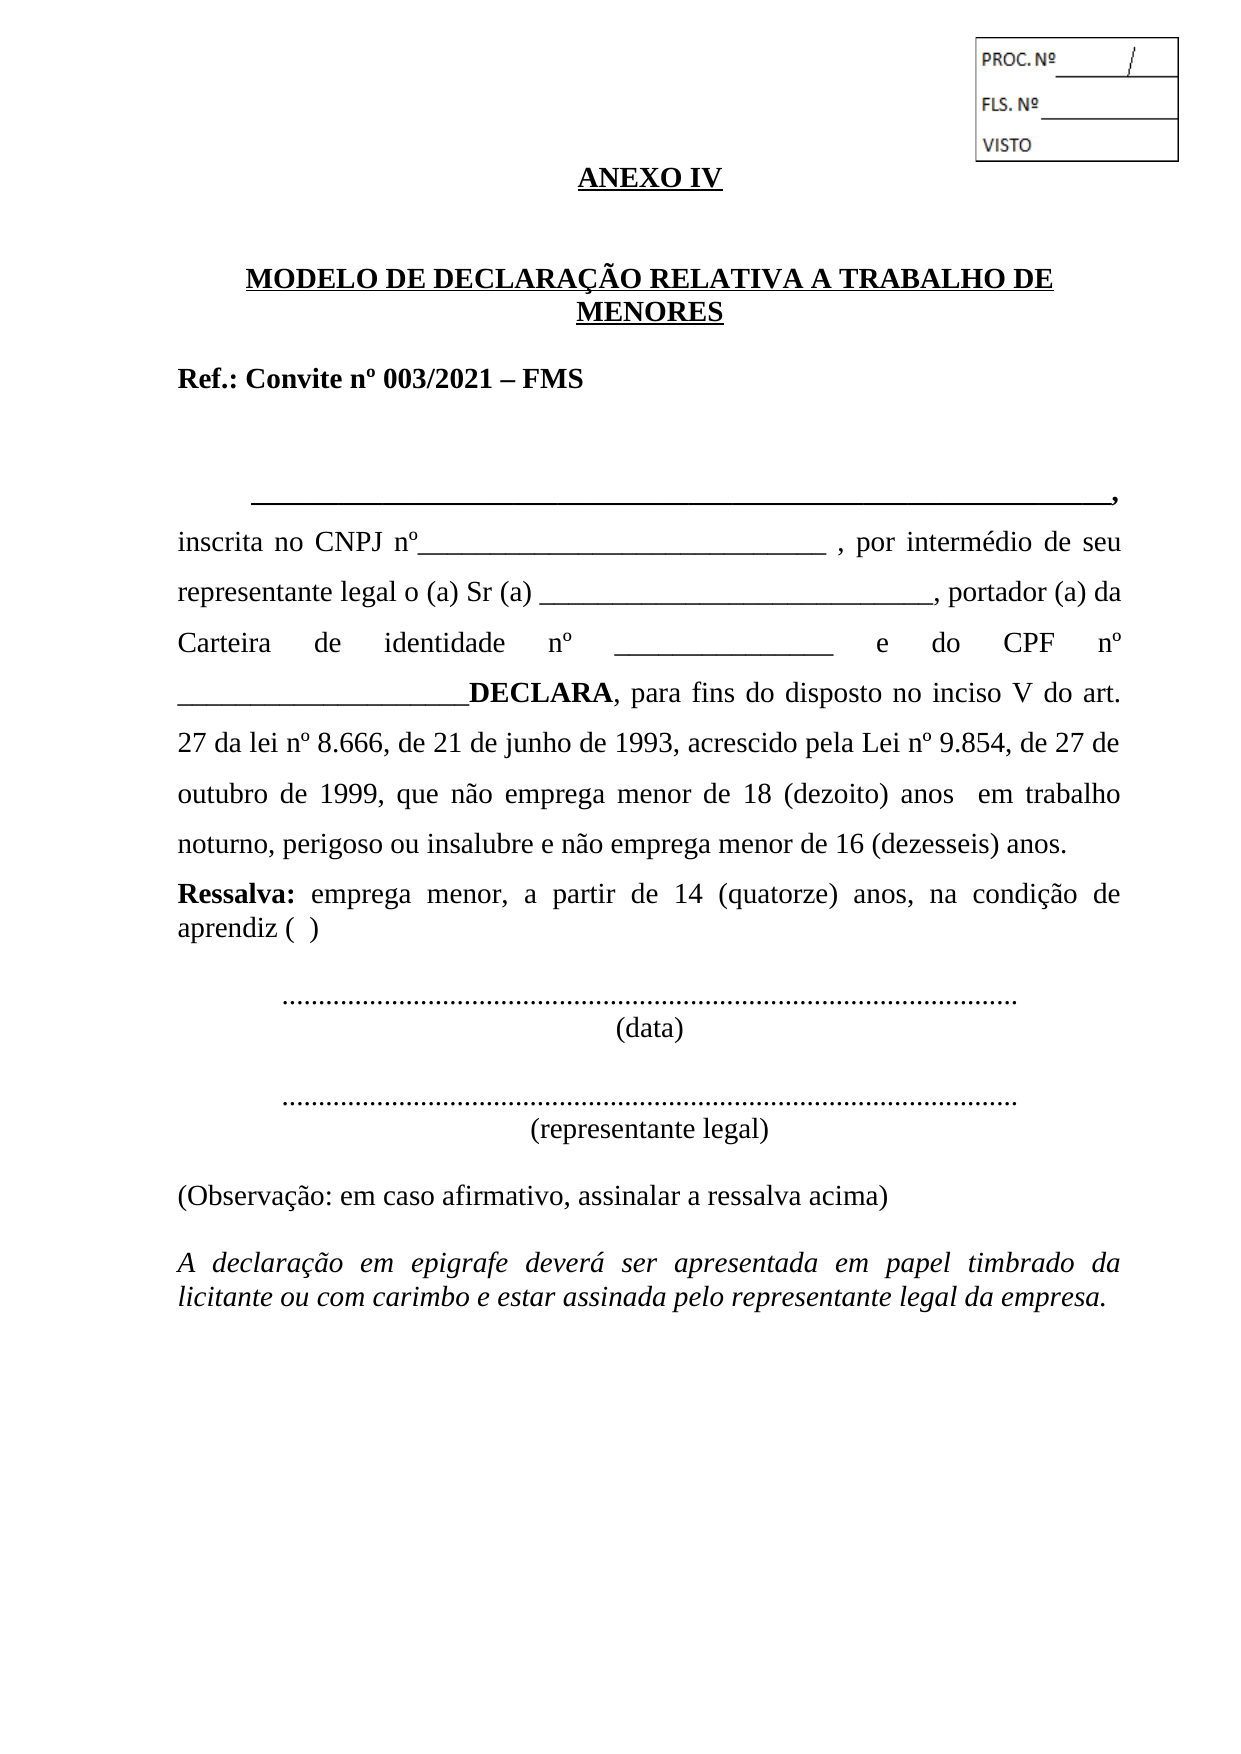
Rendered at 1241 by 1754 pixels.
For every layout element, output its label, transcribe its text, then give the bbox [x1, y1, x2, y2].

text (data) [177, 1011, 1122, 1044]
text ..................................................................................................... [177, 977, 1122, 1011]
text A declaração em epigrafe deverá ser apresentada em papel timbrado da licitante ou com carimbo e estar assinada pelo representante legal da empresa. [177, 1245, 1122, 1312]
text (representante legal) [177, 1111, 1122, 1145]
text MODELO DE DECLARAÇÃO RELATIVA A TRABALHO DE MENORES [177, 261, 1122, 328]
text Ref.: Convite nº 003/2021 – FMS [177, 361, 1122, 395]
text ___________________________________________________________, inscrita no CNPJ nº____________________________ , por intermédio de seu representante legal o (a) Sr (a) ___________________________, portador (a) da Carteira de identidade nº _______________ e do CPF nº ____________________DECLARA, para fins do disposto no inciso V do art. 27 da lei nº 8.666, de 21 de junho de 1993, acrescido pela Lei nº 9.854, de 27 de outubro de 1999, que não emprega menor de 18 (dezoito) anos em trabalho noturno, perigoso ou insalubre e não emprega menor de 16 (dezesseis) anos. [177, 428, 1122, 860]
picture [975, 37, 1179, 162]
text ANEXO IV [177, 160, 1122, 194]
text (Observação: em caso afirmativo, assinalar a ressalva acima) [177, 1178, 1122, 1212]
text Ressalva: emprega menor, a partir de 14 (quatorze) anos, na condição de aprendiz ( ) [177, 876, 1122, 943]
text ..................................................................................................... [177, 1078, 1122, 1111]
